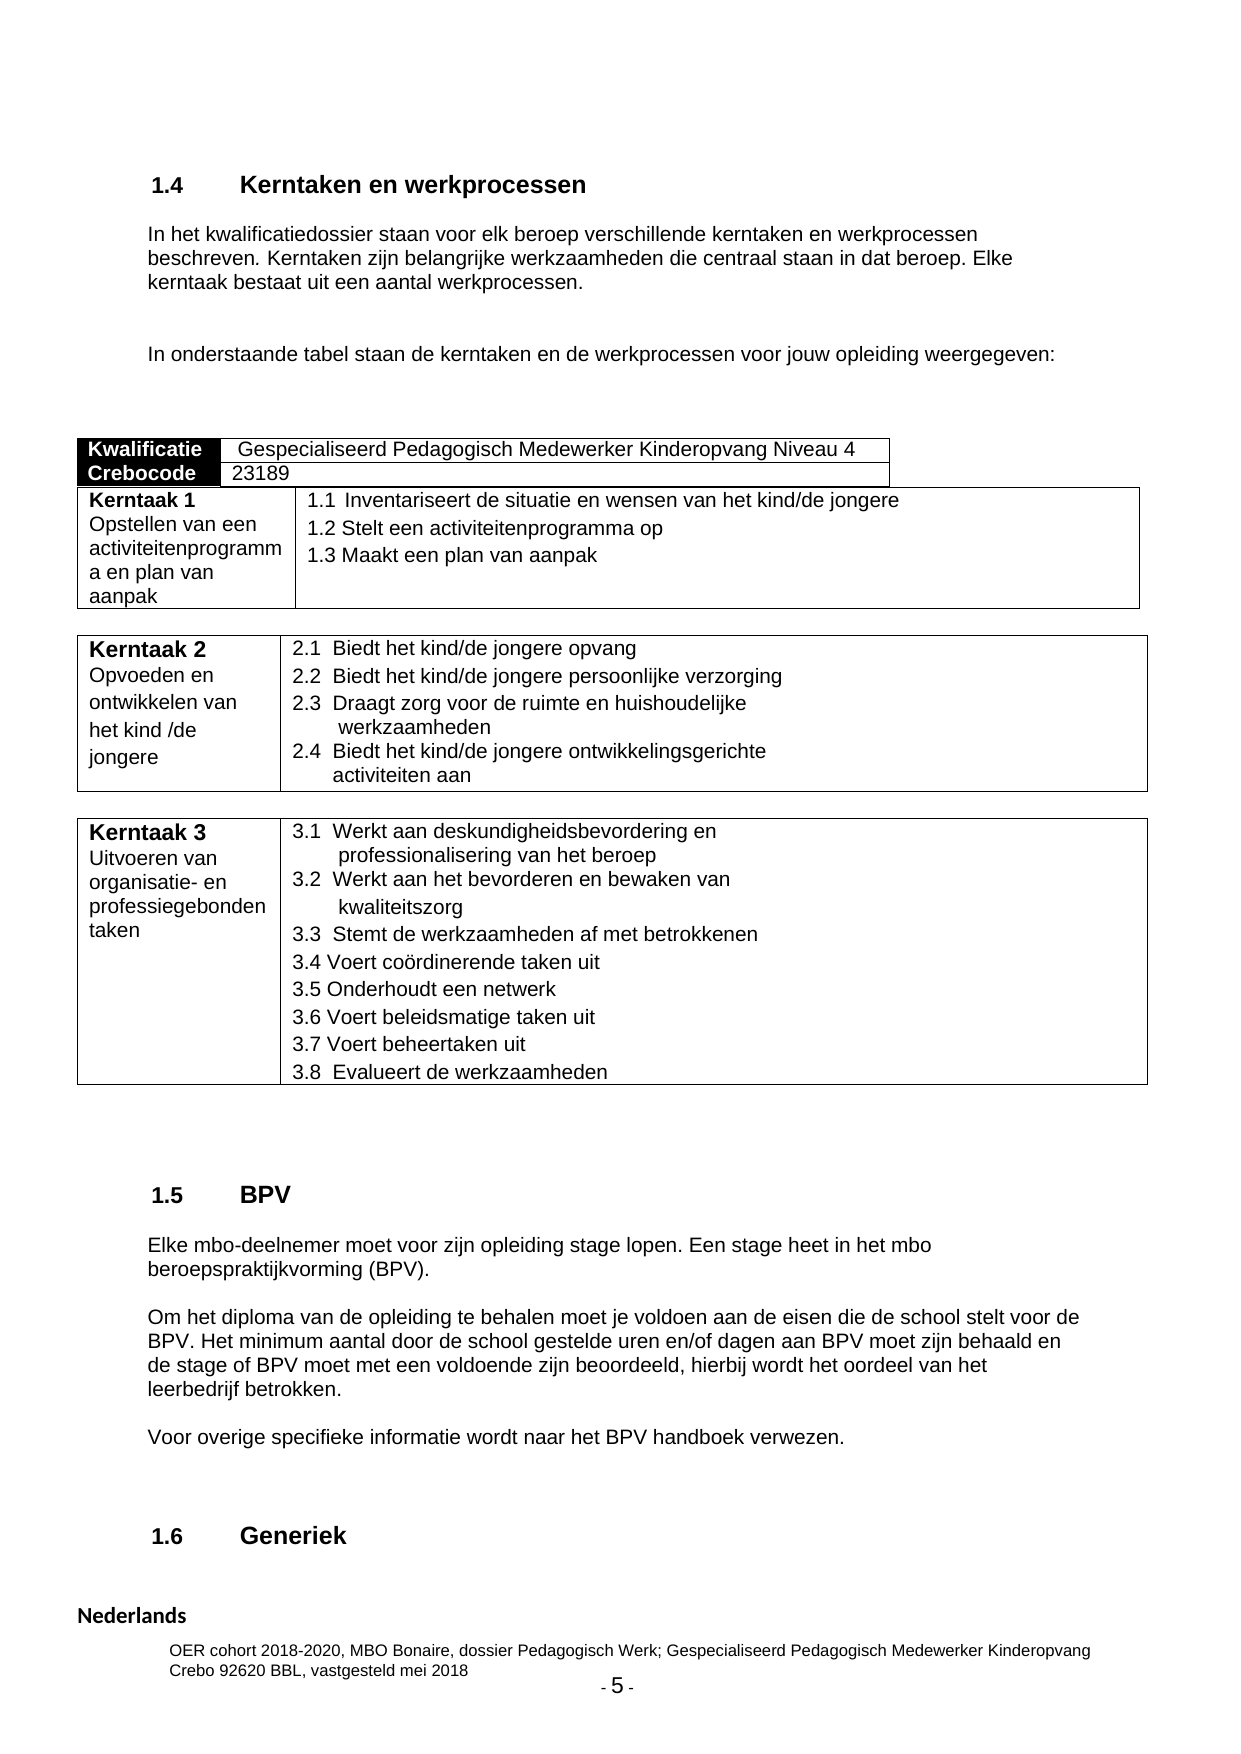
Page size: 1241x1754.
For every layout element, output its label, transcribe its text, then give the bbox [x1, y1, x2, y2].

subtitle Kerntaken en werkprocessen [151, 169, 1123, 198]
text Om het diploma van de opleiding te behalen moet je voldoen aan de eisen die de school stelt voor de BPV. Het minimum aantal door de school gestelde uren en/of dagen aan BPV moet zijn behaald en de stage of BPV moet met een voldoende zijn beoordeeld, hierbij wordt het oordeel van het leerbedrijf betrokken. [147, 1305, 1085, 1401]
table_header Kerntaak 2 Opvoeden en ontwikkelen van het kind /de jongere [78, 636, 280, 791]
subtitle BPV [151, 1181, 1123, 1209]
table_cell 23189 [221, 463, 889, 486]
table_header 2.1 Biedt het kind/de jongere opvang 2.2 Biedt het kind/de jongere persoonlijke verzorging 2.3 Draagt zorg voor de ruimte en huishoudelijke werkzaamheden 2.4 Biedt het kind/de jongere ontwikkelingsgerichte activiteiten aan [281, 636, 1147, 791]
table_header Kerntaak 3 Uitvoeren van organisatie- en professiegebonden taken [78, 819, 280, 1084]
table_cell Crebocode [77, 462, 220, 486]
text Elke mbo-deelnemer moet voor zijn opleiding stage lopen. Een stage heet in het mbo beroepspraktijkvorming (BPV). [147, 1233, 934, 1281]
text Nederlands [77, 1601, 1123, 1629]
table_header Gespecialiseerd Pedagogisch Medewerker Kinderopvang Niveau 4 [221, 439, 889, 462]
table_header Kerntaak 1 Opstellen van een activiteitenprogramma en plan van aanpak [78, 488, 295, 608]
subtitle Generiek [151, 1521, 1123, 1549]
text In onderstaande tabel staan de kerntaken en de werkprocessen voor jouw opleiding weergegeven: [147, 342, 1123, 366]
table_header Kwalificatie [77, 438, 220, 462]
text Voor overige specifieke informatie wordt naar het BPV handboek verwezen. [147, 1425, 1123, 1449]
table_header 3.1 Werkt aan deskundigheidsbevordering en professionalisering van het beroep 3.2 Werkt aan het bevorderen en bewaken van kwaliteitszorg 3.3 Stemt de werkzaamheden af met betrokkenen 3.4 Voert coördinerende taken uit 3.5 Onderhoudt een netwerk 3.6 Voert beleidsmatige taken uit 3.7 Voert beheertaken uit 3.8 Evalueert de werkzaamheden [281, 819, 1147, 1084]
text In het kwalificatiedossier staan voor elk beroep verschillende kerntaken en werkprocessen beschreven. Kerntaken zijn belangrijke werkzaamheden die centraal staan in dat beroep. Elke kerntaak bestaat uit een aantal werkprocessen. [147, 222, 1091, 294]
table_header Inventariseert de situatie en wensen van het kind/de jongere 1.2 Stelt een activiteitenprogramma op 1.3 Maakt een plan van aanpak [296, 488, 1139, 608]
